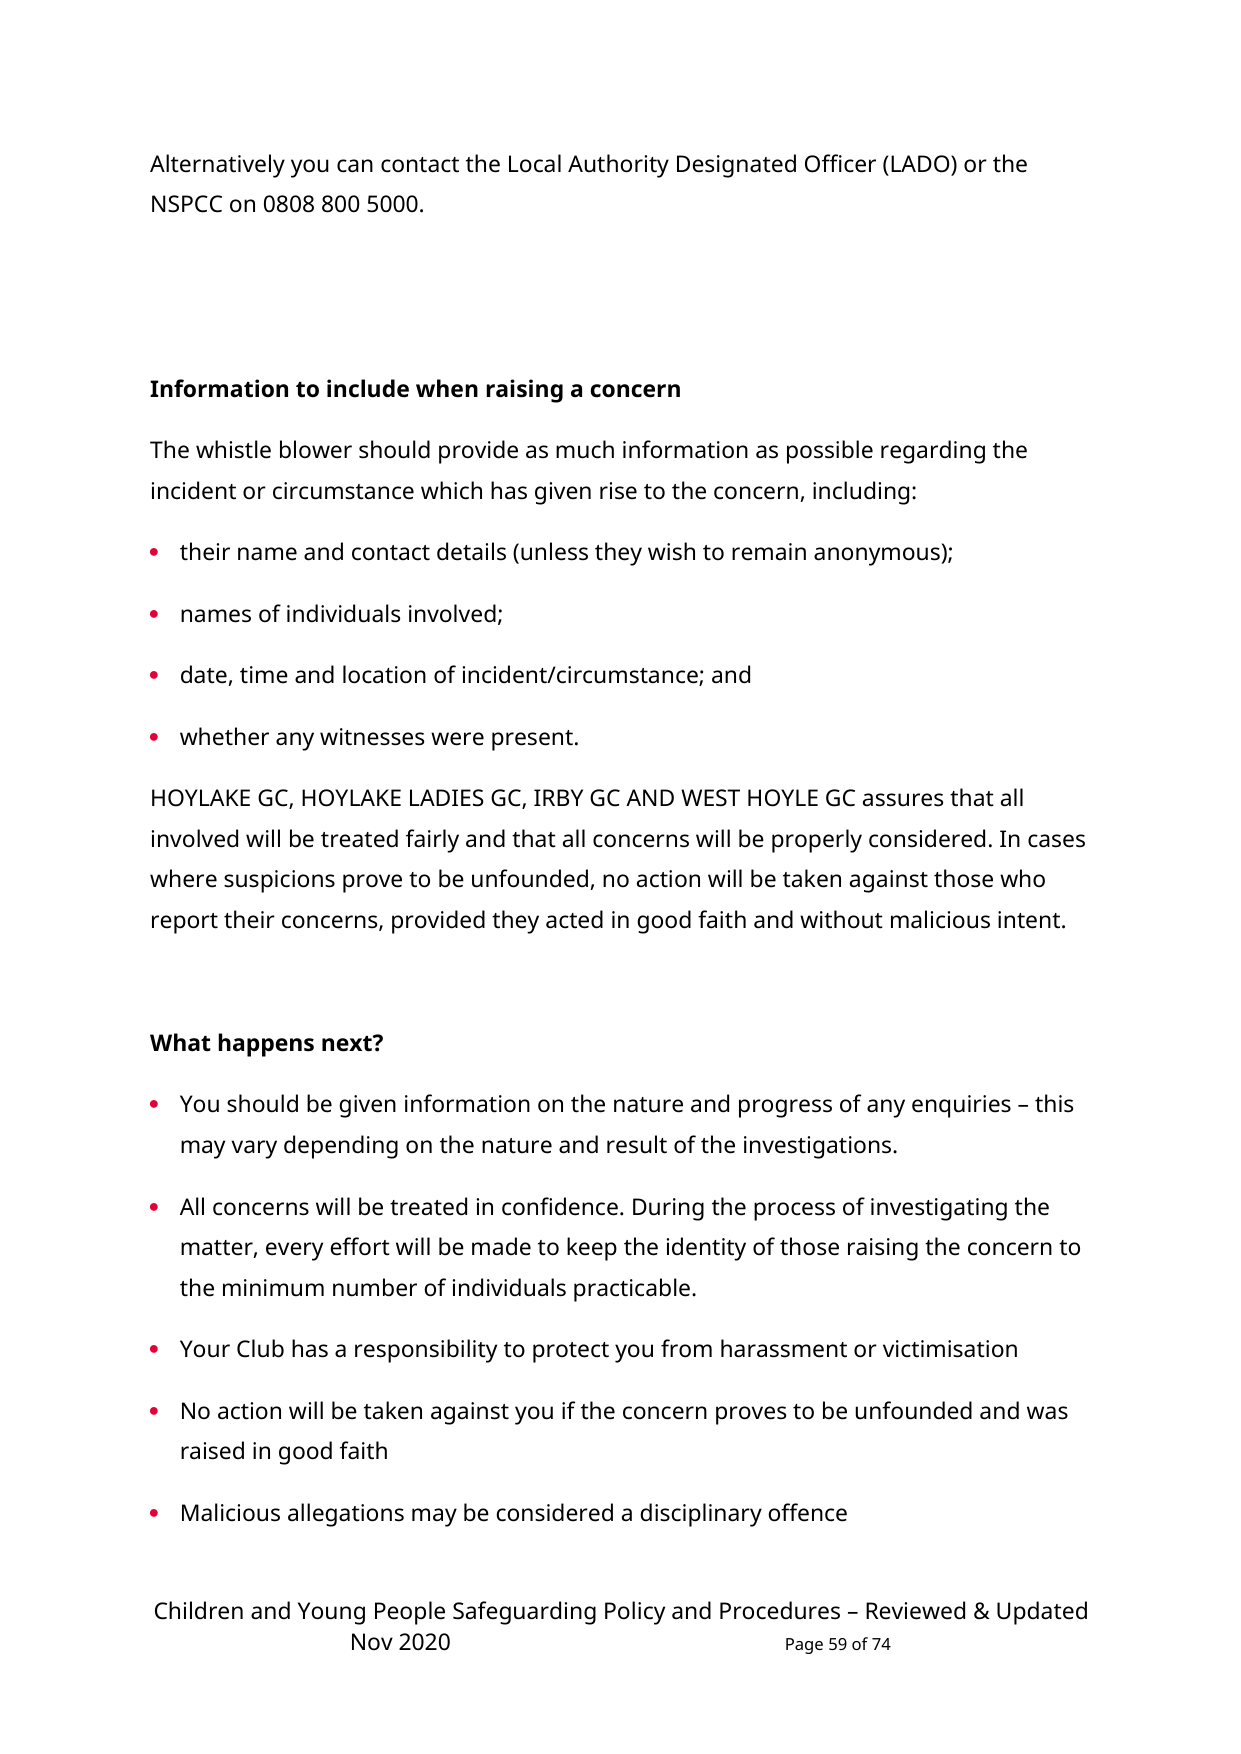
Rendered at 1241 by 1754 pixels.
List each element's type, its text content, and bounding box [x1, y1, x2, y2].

list You should be given information on the nature and progress of any enquiries – this may vary depending on the nature and result of the investigations. [150, 1088, 1090, 1160]
text What happens next? [150, 1027, 1090, 1058]
list date, time and location of incident/circumstance; and [150, 659, 1090, 690]
text Alternatively you can contact the Local Authority Designated Officer (LADO) or the NSPCC on 0808 800 5000. [150, 148, 1090, 219]
list No action will be taken against you if the concern proves to be unfounded and was raised in good faith [150, 1394, 1090, 1466]
list All concerns will be treated in confidence. During the process of investigating the matter, every effort will be made to keep the identity of those raising the concern to the minimum number of individuals practicable. [150, 1190, 1090, 1303]
list Malicious allegations may be considered a disciplinary offence [150, 1497, 1090, 1528]
list whether any witnesses were present. [150, 721, 1090, 752]
list names of individuals involved; [150, 598, 1090, 629]
list their name and contact details (unless they wish to remain anonymous); [150, 536, 1090, 567]
text The whistle blower should provide as much information as possible regarding the incident or circumstance which has given rise to the concern, including: [150, 434, 1090, 506]
text HOYLAKE GC, HOYLAKE LADIES GC, IRBY GC AND WEST HOYLE GC assures that all involved will be treated fairly and that all concerns will be properly considered. In cases where suspicions prove to be unfounded, no action will be taken against those who report their concerns, provided they acted in good faith and without malicious intent. [150, 782, 1090, 935]
list Your Club has a responsibility to protect you from harassment or victimisation [150, 1333, 1090, 1364]
text Information to include when raising a concern [150, 373, 1090, 404]
